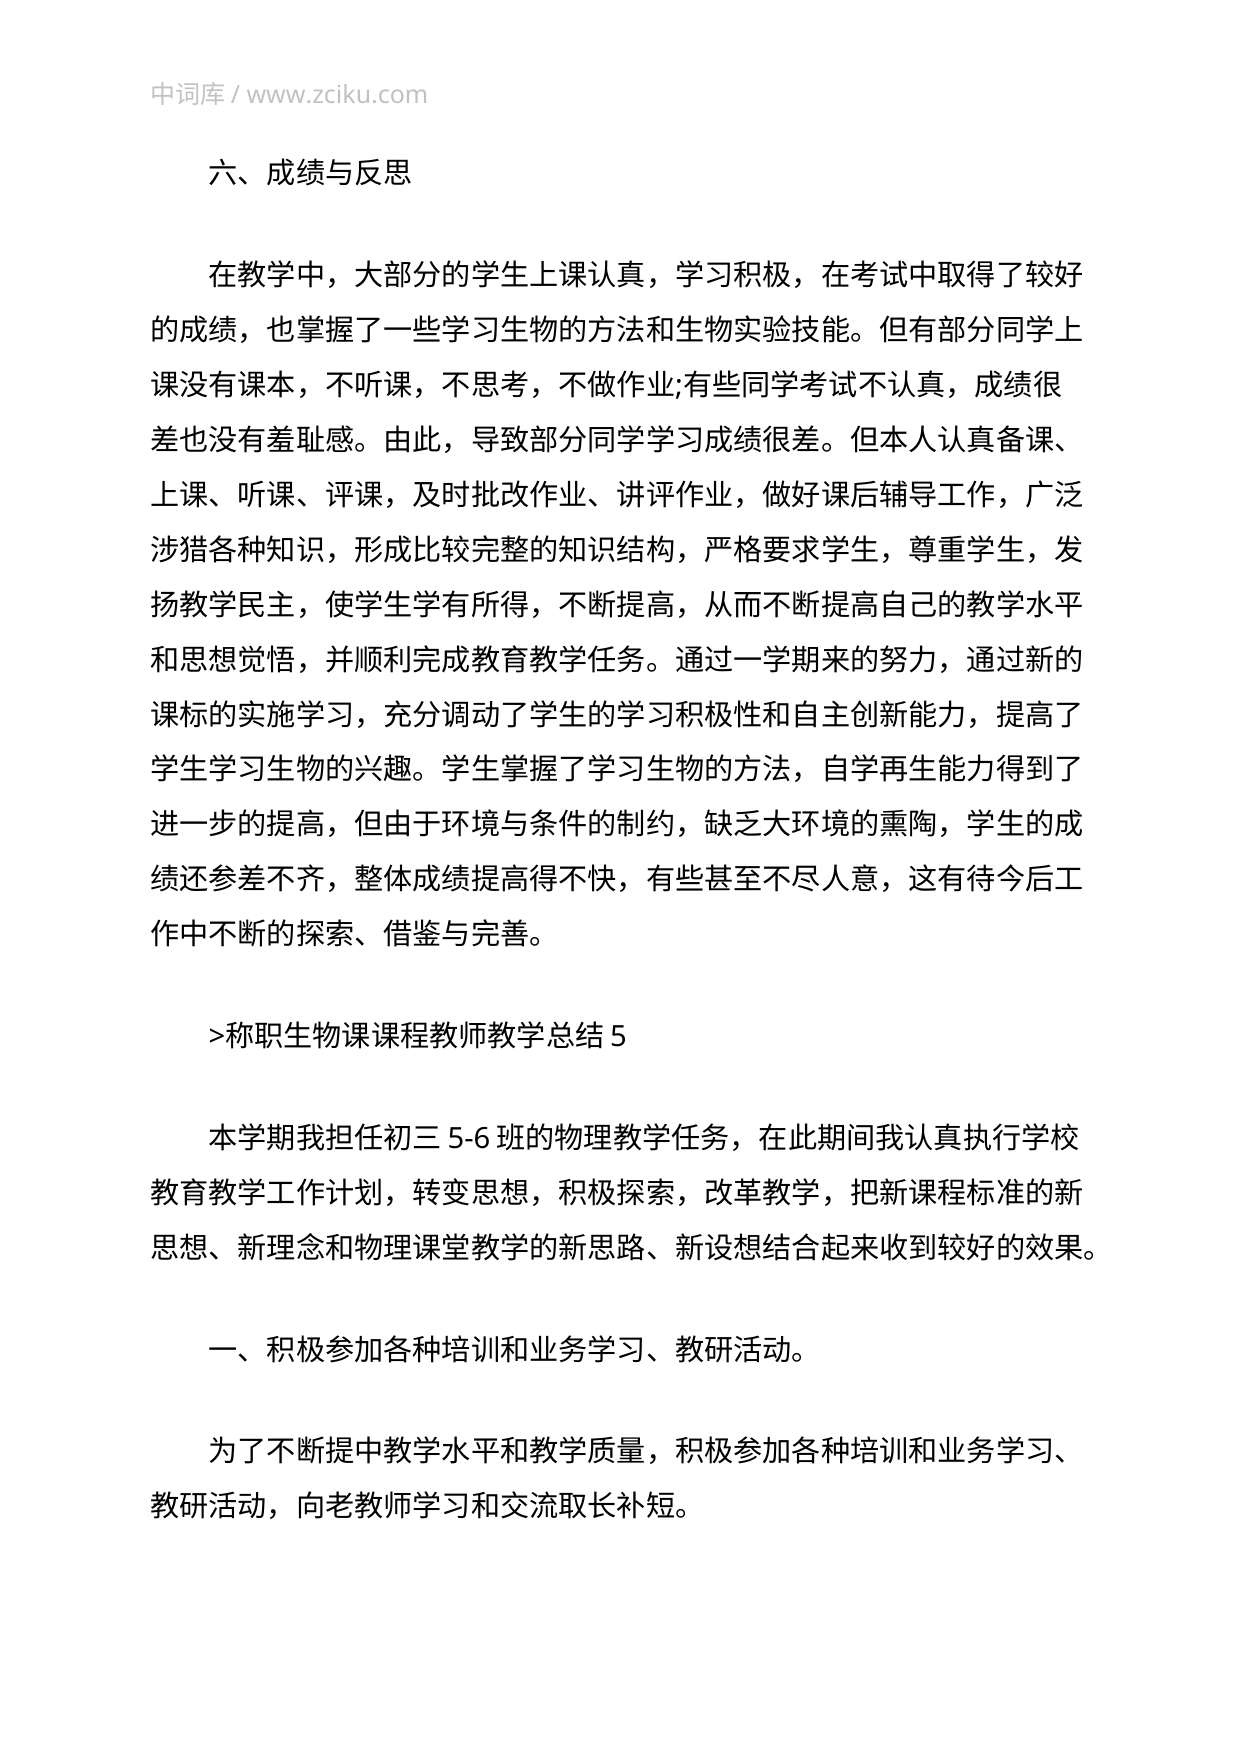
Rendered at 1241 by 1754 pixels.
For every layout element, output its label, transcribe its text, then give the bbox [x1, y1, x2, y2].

text 在教学中，大部分的学生上课认真，学习积极，在考试中取得了较好的成绩，也掌握了一些学习生物的方法和生物实验技能。但有部分同学上课没有课本，不听课，不思考，不做作业;有些同学考试不认真，成绩很差也没有羞耻感。由此，导致部分同学学习成绩很差。但本人认真备课、上课、听课、评课，及时批改作业、讲评作业，做好课后辅导工作，广泛涉猎各种知识，形成比较完整的知识结构，严格要求学生，尊重学生，发扬教学民主，使学生学有所得，不断提高，从而不断提高自己的教学水平和思想觉悟，并顺利完成教育教学任务。通过一学期来的努力，通过新的课标的实施学习，充分调动了学生的学习积极性和自主创新能力，提高了学生学习生物的兴趣。学生掌握了学习生物的方法，自学再生能力得到了进一步的提高，但由于环境与条件的制约，缺乏大环境的熏陶，学生的成绩还参差不齐，整体成绩提高得不快，有些甚至不尽人意，这有待今后工作中不断的探索、借鉴与完善。 [150, 252, 1090, 953]
text 本学期我担任初三5-6班的物理教学任务，在此期间我认真执行学校教育教学工作计划，转变思想，积极探索，改革教学，把新课程标准的新思想、新理念和物理课堂教学的新思路、新设想结合起来收到较好的效果。 [150, 1114, 1090, 1267]
text 六、成绩与反思 [150, 150, 1090, 192]
text 为了不断提中教学水平和教学质量，积极参加各种培训和业务学习、教研活动，向老教师学习和交流取长补短。 [150, 1428, 1090, 1525]
text >称职生物课课程教师教学总结5 [150, 1012, 1090, 1055]
text 一、积极参加各种培训和业务学习、教研活动。 [150, 1326, 1090, 1368]
